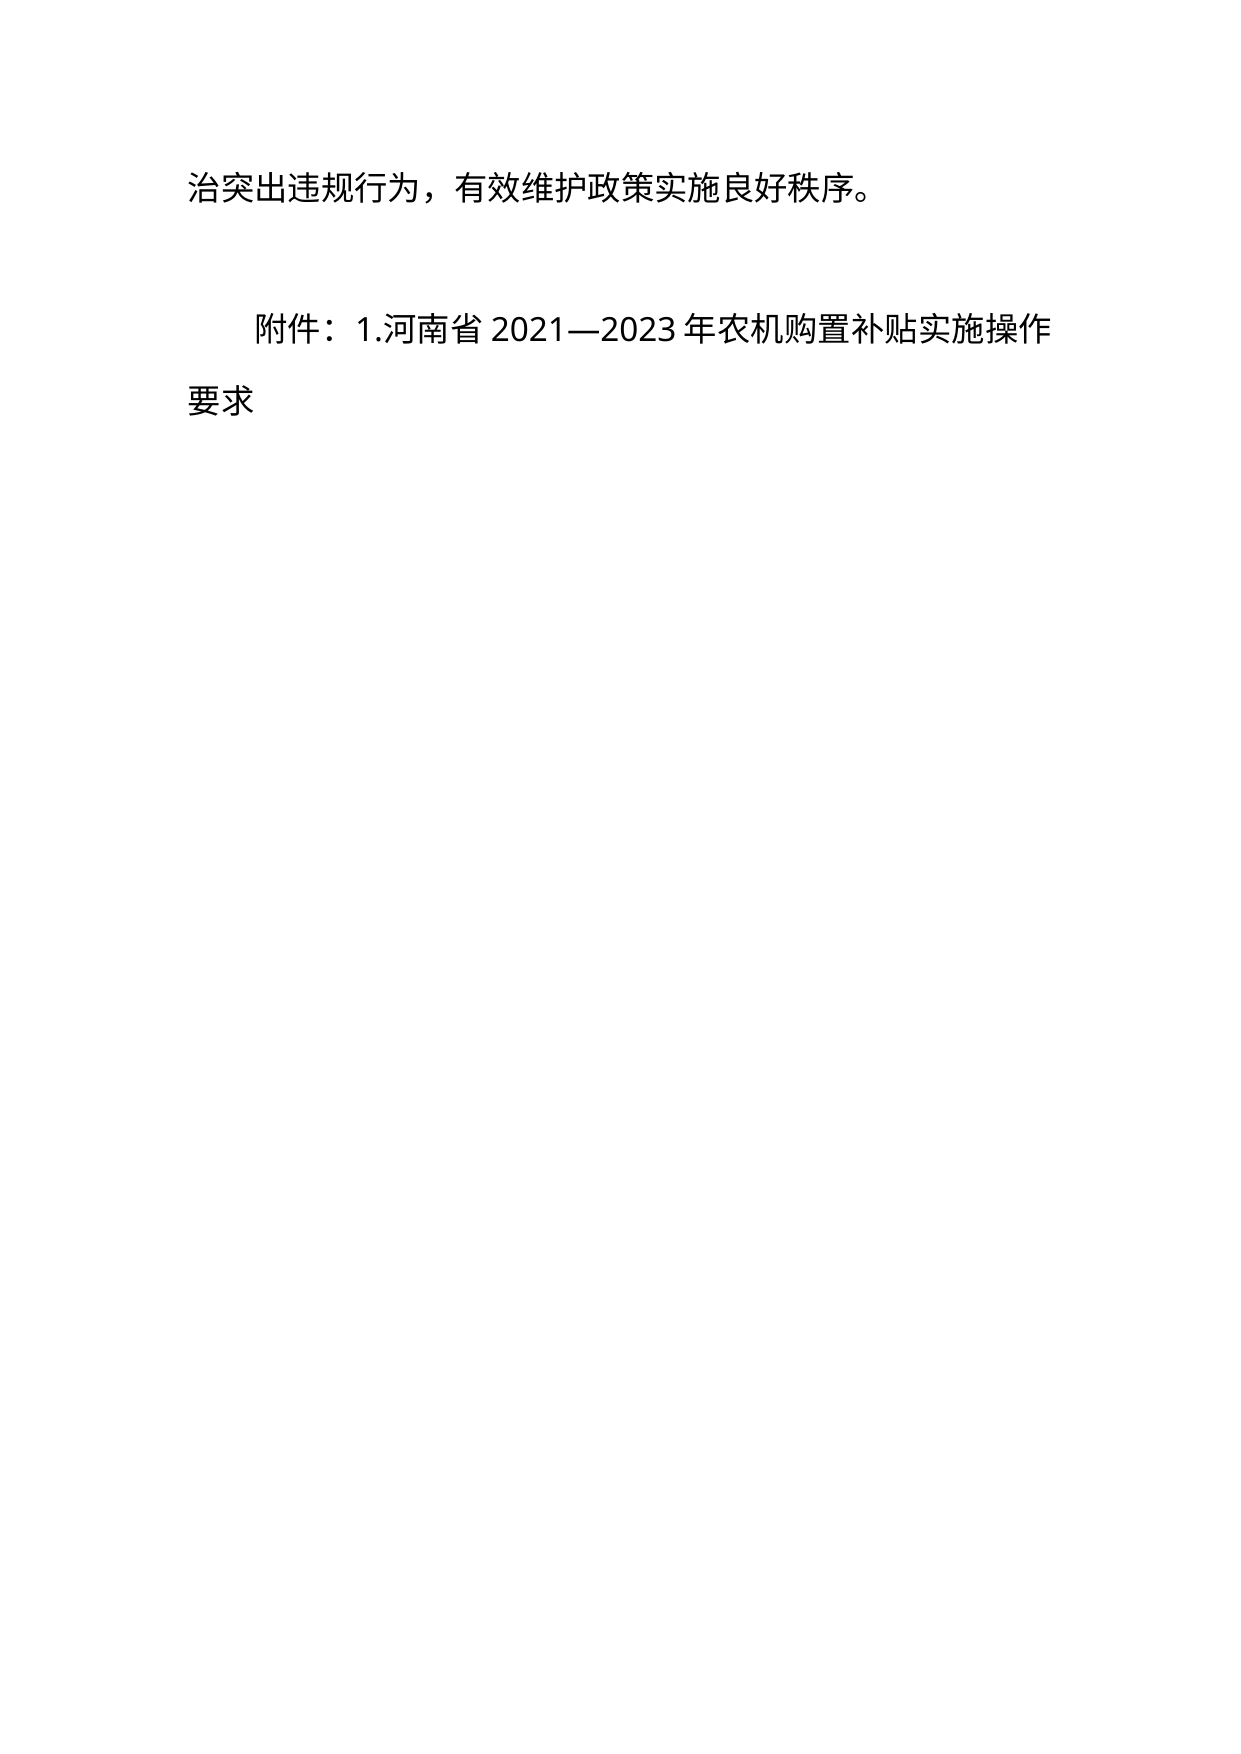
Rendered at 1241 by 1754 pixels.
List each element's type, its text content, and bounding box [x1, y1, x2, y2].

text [187, 162, 1053, 210]
text 附件：1.河南省2021—2023年农机购置补贴实施操作要求 [187, 302, 1053, 423]
